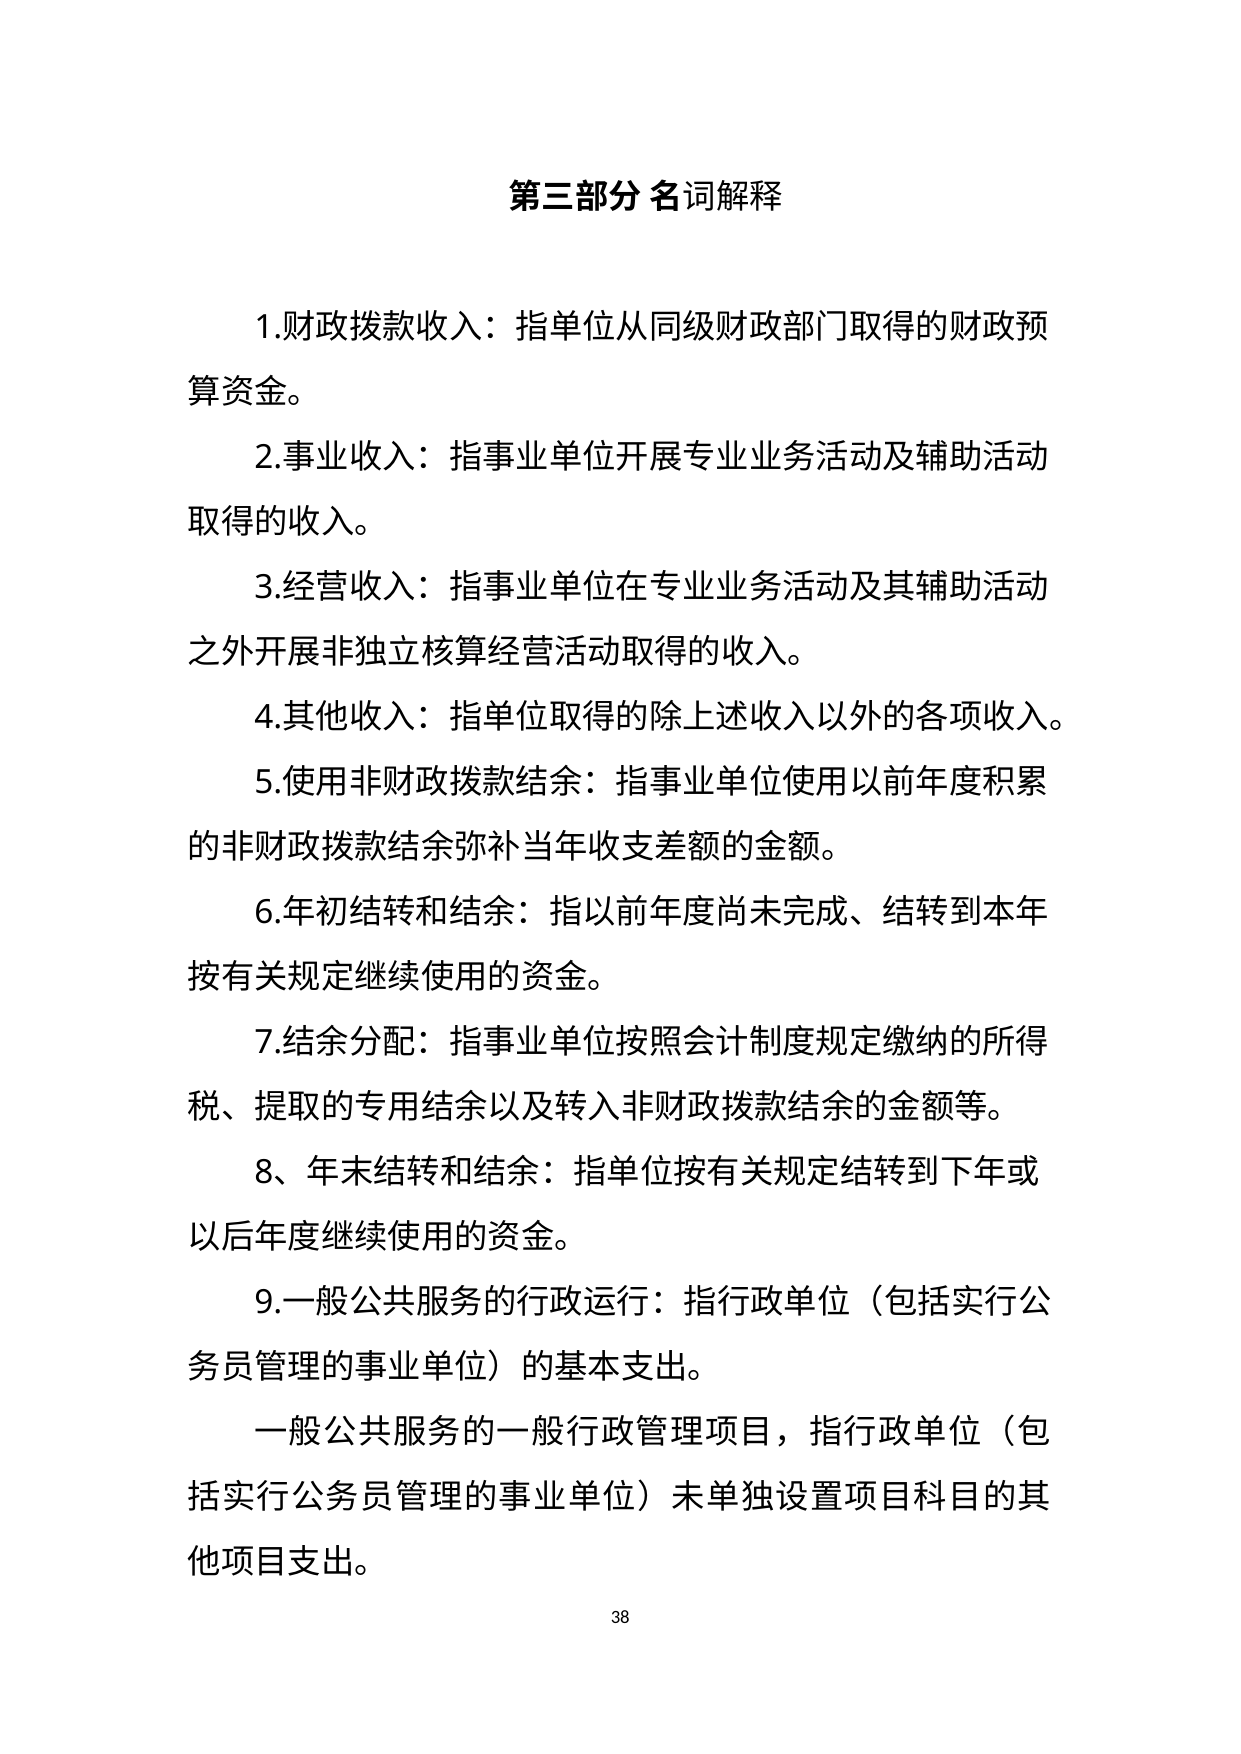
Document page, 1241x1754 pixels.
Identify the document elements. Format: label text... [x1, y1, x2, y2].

list 名词解释 [187, 162, 1053, 227]
text 4.其他收入：指单位取得的除上述收入以外的各项收入。 [187, 682, 1053, 747]
text 1.财政拨款收入：指单位从同级财政部门取得的财政预算资金。 [187, 292, 1053, 422]
text 2.事业收入：指事业单位开展专业业务活动及辅助活动取得的收入。 [187, 422, 1053, 552]
text 6.年初结转和结余：指以前年度尚未完成、结转到本年按有关规定继续使用的资金。 [187, 877, 1053, 1007]
text 5.使用非财政拨款结余：指事业单位使用以前年度积累的非财政拨款结余弥补当年收支差额的金额。 [187, 747, 1053, 877]
text 一般公共服务的一般行政管理项目，指行政单位（包括实行公务员管理的事业单位）未单独设置项目科目的其他项目支出。 [187, 1397, 1053, 1592]
text 8、年末结转和结余：指单位按有关规定结转到下年或以后年度继续使用的资金。 [187, 1137, 1053, 1267]
text 3.经营收入：指事业单位在专业业务活动及其辅助活动之外开展非独立核算经营活动取得的收入。 [187, 552, 1053, 682]
text 7.结余分配：指事业单位按照会计制度规定缴纳的所得税、提取的专用结余以及转入非财政拨款结余的金额等。 [187, 1007, 1053, 1137]
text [187, 1267, 1053, 1397]
